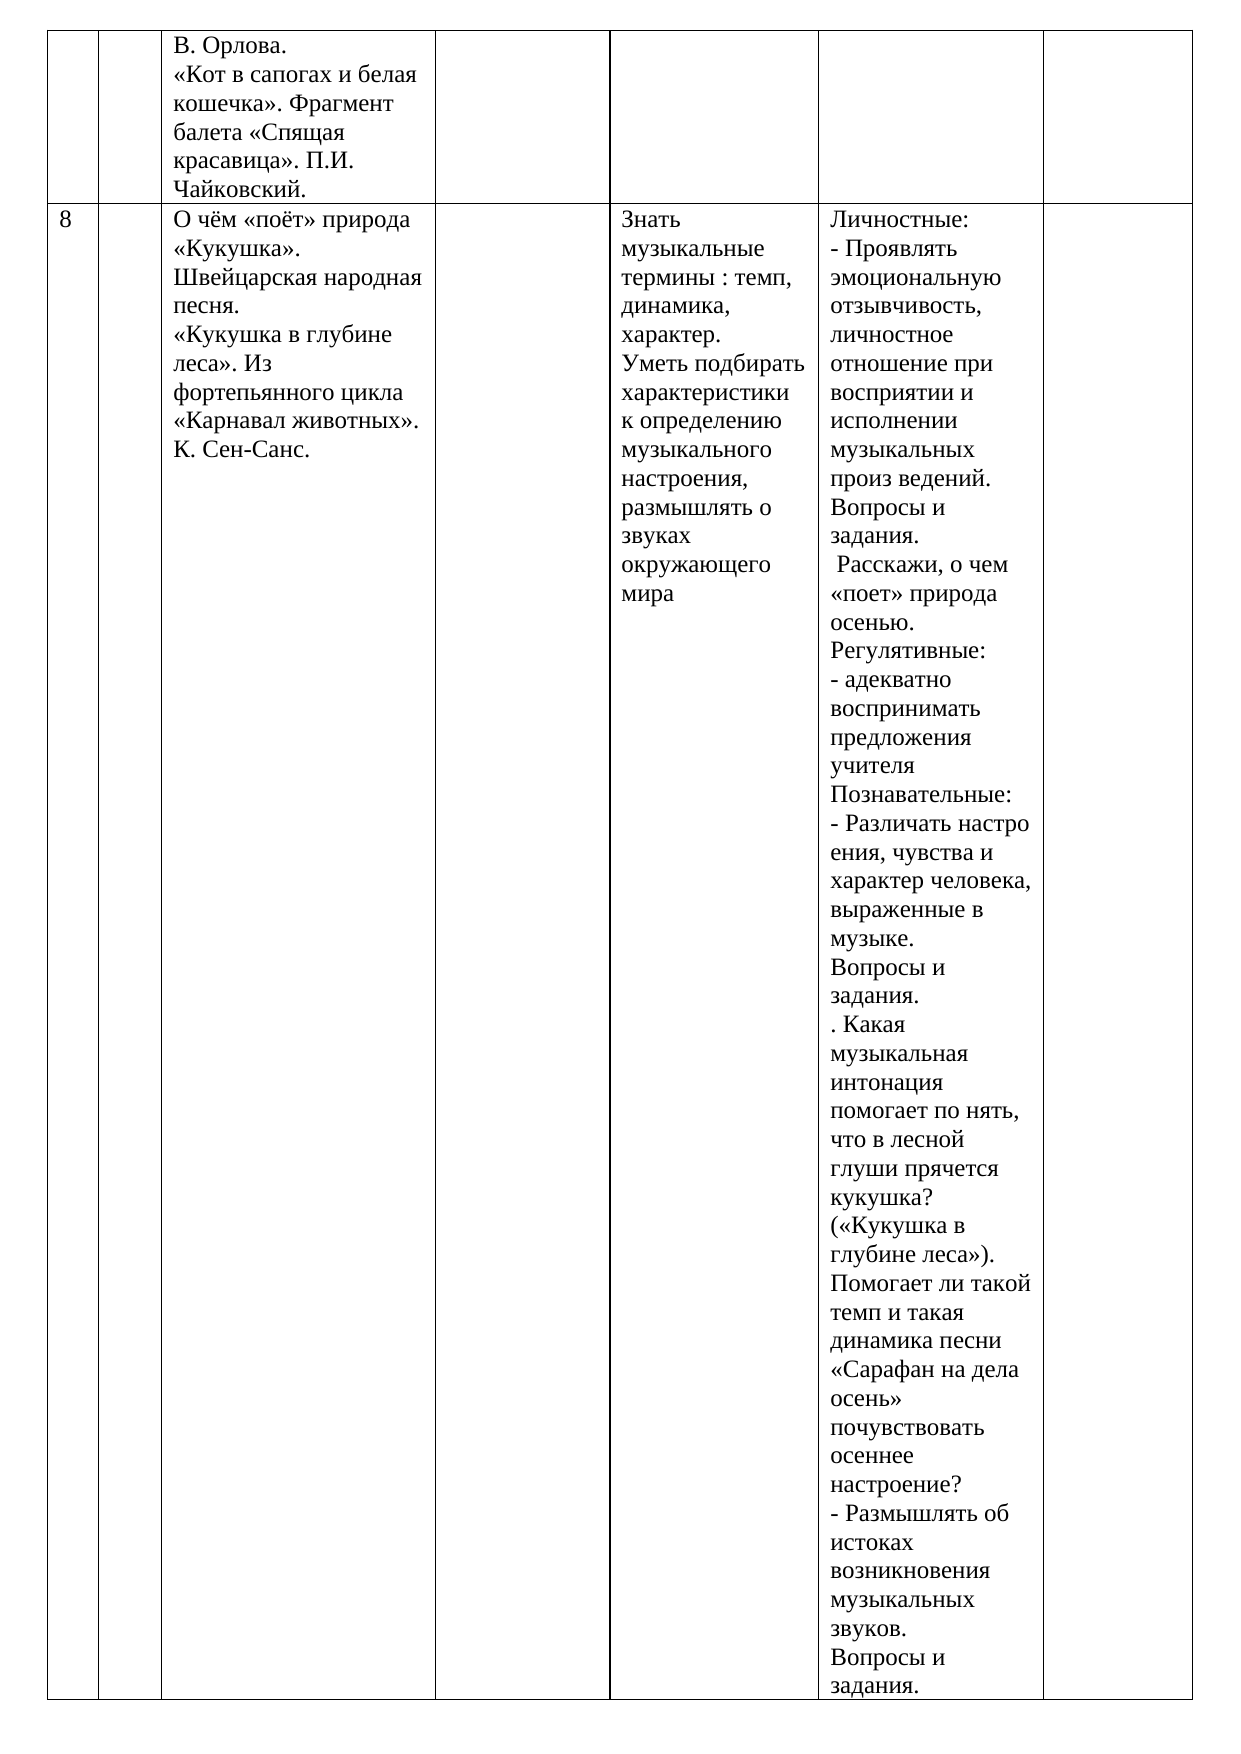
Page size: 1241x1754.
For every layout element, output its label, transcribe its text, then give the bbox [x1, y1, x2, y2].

table_cell [436, 31, 609, 203]
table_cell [611, 204, 818, 1699]
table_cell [162, 31, 435, 203]
table_cell 8 [48, 204, 98, 1699]
table_cell [819, 31, 1043, 203]
table_cell [99, 31, 161, 203]
table_cell [99, 204, 161, 1699]
table_cell [611, 31, 818, 203]
table_cell 7 [48, 31, 98, 203]
table_cell [1044, 31, 1192, 203]
table_cell [1044, 204, 1192, 1699]
table_cell [436, 204, 609, 1699]
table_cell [162, 204, 435, 1699]
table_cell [819, 204, 1043, 1699]
